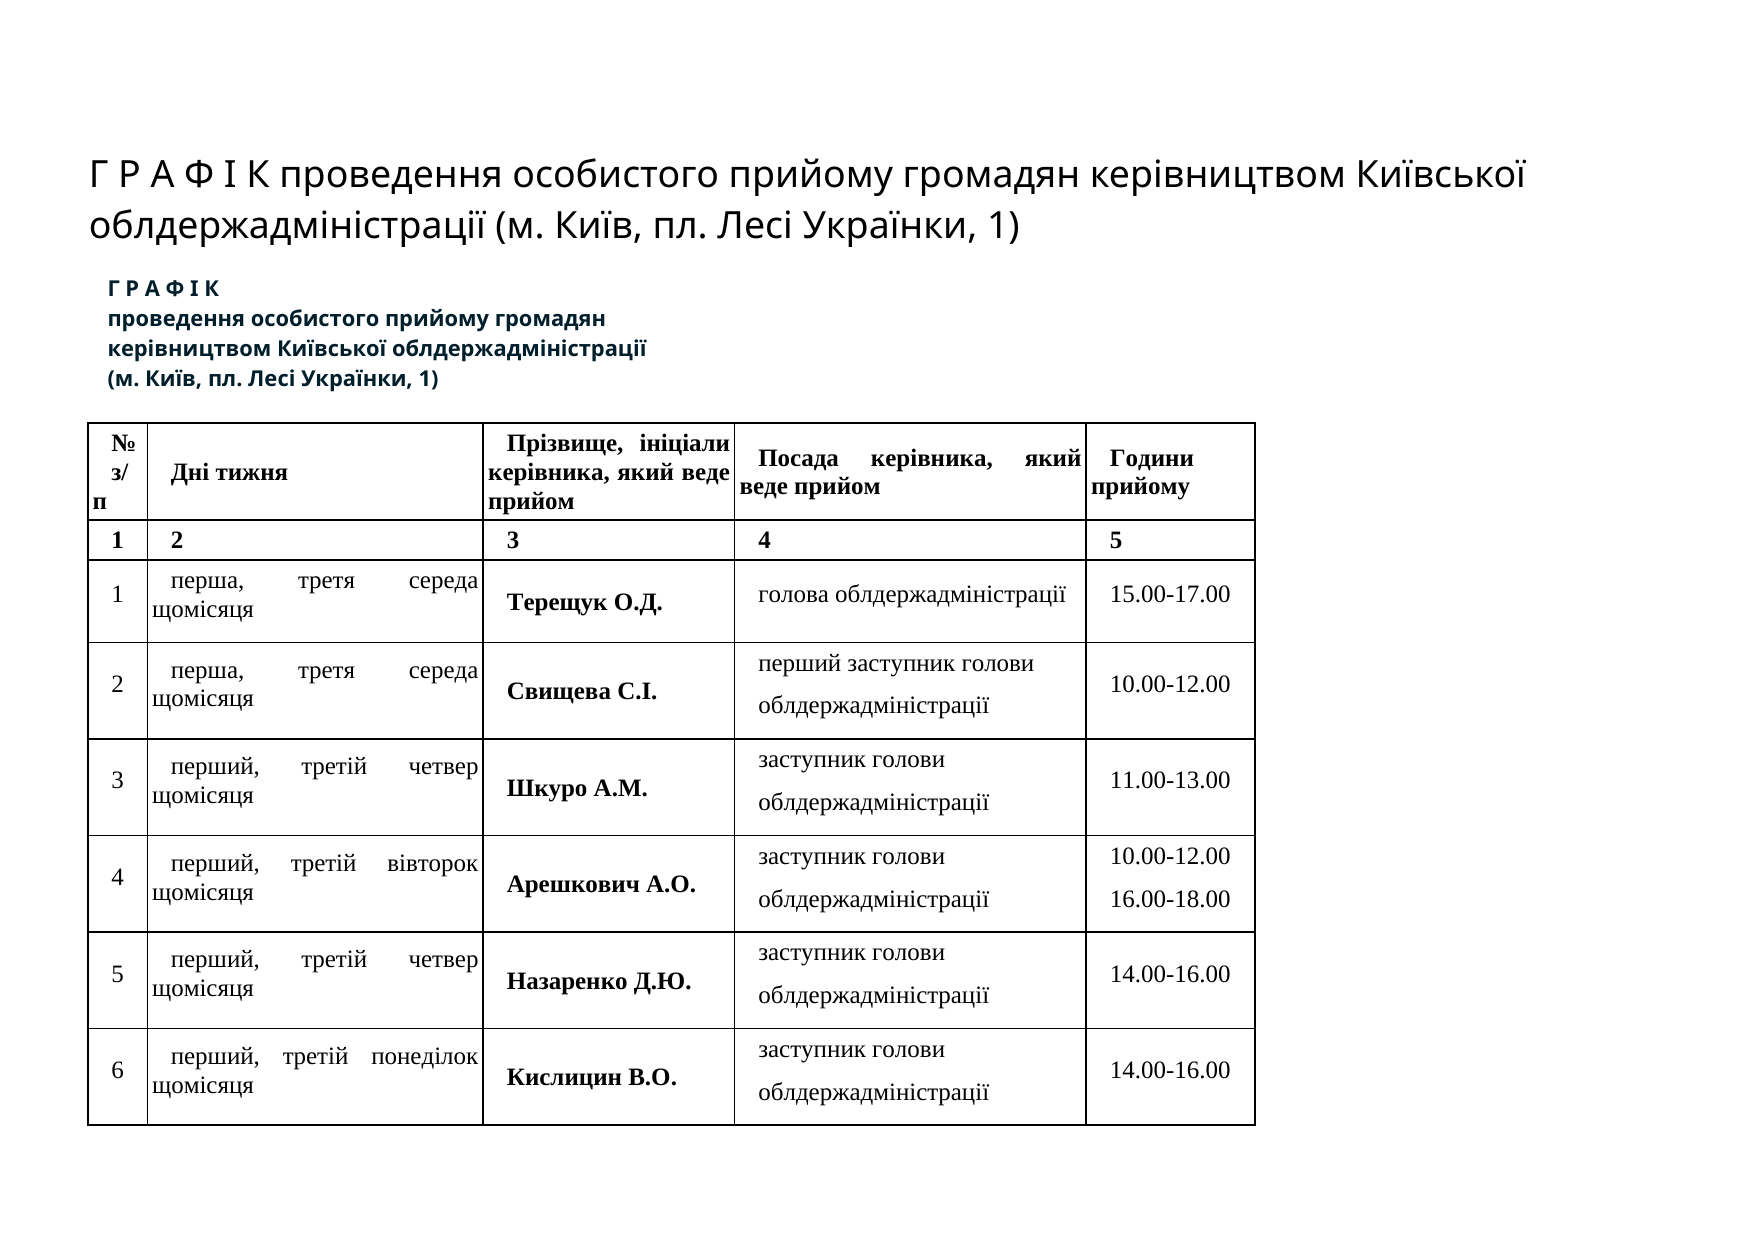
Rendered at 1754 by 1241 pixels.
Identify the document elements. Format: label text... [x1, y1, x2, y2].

table_cell перший заступник голови облдержадміністрації [735, 643, 1085, 738]
table_cell 4 [89, 836, 147, 931]
table_cell 10.00-12.00 16.00-18.00 [1087, 836, 1254, 931]
table_cell Назаренко Д.Ю. [484, 933, 734, 1028]
table_cell заступник голови облдержадміністрації [735, 740, 1085, 834]
table_cell 5 [1087, 521, 1254, 559]
table_cell заступник голови облдержадміністрації [735, 836, 1085, 931]
text Г Р А Ф І К [88, 273, 1665, 303]
table_cell перша, третя середа щомісяця [148, 561, 482, 641]
text керівництвом Київської облдержадміністрації [88, 333, 1665, 362]
table_cell голова облдержадміністрації [735, 561, 1085, 641]
table_cell перший, третій вівторок щомісяця [148, 836, 482, 931]
table_cell Арешкович А.О. [484, 836, 734, 931]
table_cell 1 [89, 561, 147, 641]
table_cell перший, третій четвер щомісяця [148, 740, 482, 834]
table_cell 4 [735, 521, 1085, 559]
table_cell перша, третя середа щомісяця [148, 643, 482, 738]
table_cell перший, третій четвер щомісяця [148, 933, 482, 1028]
table_cell перший, третій понеділок щомісяця [148, 1029, 482, 1124]
table_cell Шкуро А.М. [484, 740, 734, 834]
table_cell 2 [89, 643, 147, 738]
table_cell заступник голови облдержадміністрації [735, 933, 1085, 1028]
table_cell 14.00-16.00 [1087, 1029, 1254, 1124]
table_cell 3 [484, 521, 734, 559]
table_header Дні тижня [148, 424, 482, 519]
text (м. Київ, пл. Лесі Українки, 1) [88, 362, 1665, 392]
text проведення особистого прийому громадян [88, 303, 1665, 333]
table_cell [735, 1029, 1085, 1124]
text Г Р А Ф І К проведення особистого прийому громадян керівництвом Київської облдержадміністрації (м. Київ, пл. Лесі Українки, 1) [88, 148, 1665, 250]
table_cell 3 [89, 740, 147, 834]
table_cell 2 [148, 521, 482, 559]
table_cell 11.00-13.00 [1087, 740, 1254, 834]
table_cell 6 [89, 1029, 147, 1124]
table_cell Терещук О.Д. [484, 561, 734, 641]
table_cell 14.00-16.00 [1087, 933, 1254, 1028]
table_cell Кислицин В.О. [484, 1029, 734, 1124]
table_cell Свищева С.І. [484, 643, 734, 738]
table_header Прізвище, ініціали керівника, який веде прийом [484, 424, 734, 519]
table_header № з/п [89, 424, 147, 519]
table_cell 1 [89, 521, 147, 559]
table_cell 15.00-17.00 [1087, 561, 1254, 641]
table_header Години прийому [1087, 424, 1254, 519]
table_cell 10.00-12.00 [1087, 643, 1254, 738]
table_cell 5 [89, 933, 147, 1028]
table_header Посада керівника, який веде прийом [735, 424, 1085, 519]
